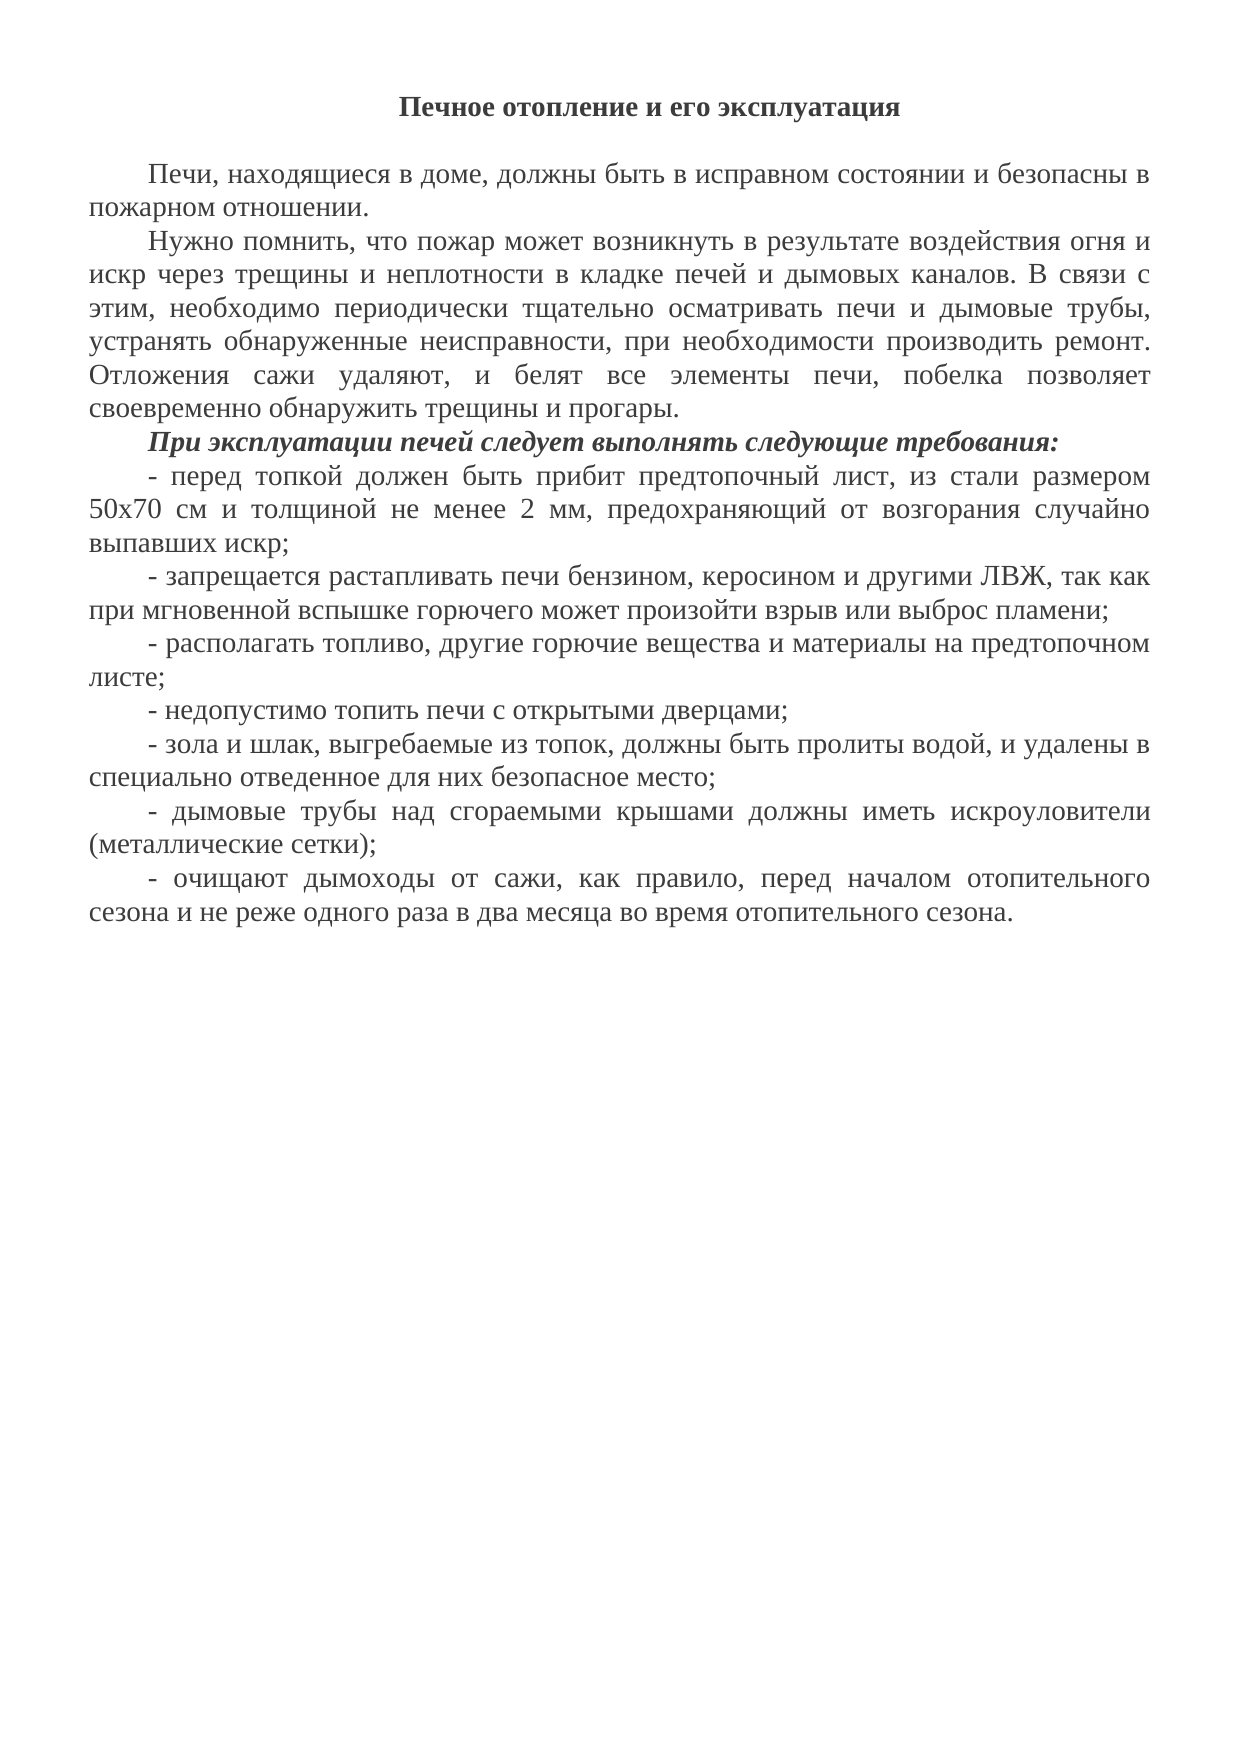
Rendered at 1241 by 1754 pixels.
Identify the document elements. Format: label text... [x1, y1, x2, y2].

text Печи, находящиеся в доме, должны быть в исправном состоянии и безопасны в пожарном отношении. [89, 156, 1152, 223]
text - перед топкой должен быть прибит предтопочный лист, из стали размером 50х70 см и толщиной не менее 2 мм, предохраняющий от возгорания случайно выпавших искр; [89, 458, 1152, 558]
text - очищают дымоходы от сажи, как правило, перед началом отопительного сезона и не реже одного раза в два месяца во время отопительного сезона. [89, 860, 1152, 927]
text - дымовые трубы над сгораемыми крышами должны иметь искроуловители (металлические сетки); [89, 793, 1152, 860]
text - недопустимо топить печи с открытыми дверцами; [89, 692, 1152, 726]
text - зола и шлак, выгребаемые из топок, должны быть пролиты водой, и удалены в специально отведенное для них безопасное место; [89, 726, 1152, 793]
text Нужно помнить, что пожар может возникнуть в результате воздействия огня и искр через трещины и неплотности в кладке печей и дымовых каналов. В связи с этим, необходимо периодически тщательно осматривать печи и дымовые трубы, устранять обнаруженные неисправности, при необходимости производить ремонт. Отложения сажи удаляют, и белят все элементы печи, побелка позволяет своевременно обнаружить трещины и прогары. [89, 223, 1152, 424]
text - располагать топливо, другие горючие вещества и материалы на предтопочном листе; [89, 625, 1152, 692]
text При эксплуатации печей следует выполнять следующие требования: [89, 424, 1152, 458]
text - запрещается растапливать печи бензином, керосином и другими ЛВЖ, так как при мгновенной вспышке горючего может произойти взрыв или выброс пламени; [89, 558, 1152, 625]
text Печное отопление и его эксплуатация [89, 89, 1152, 122]
